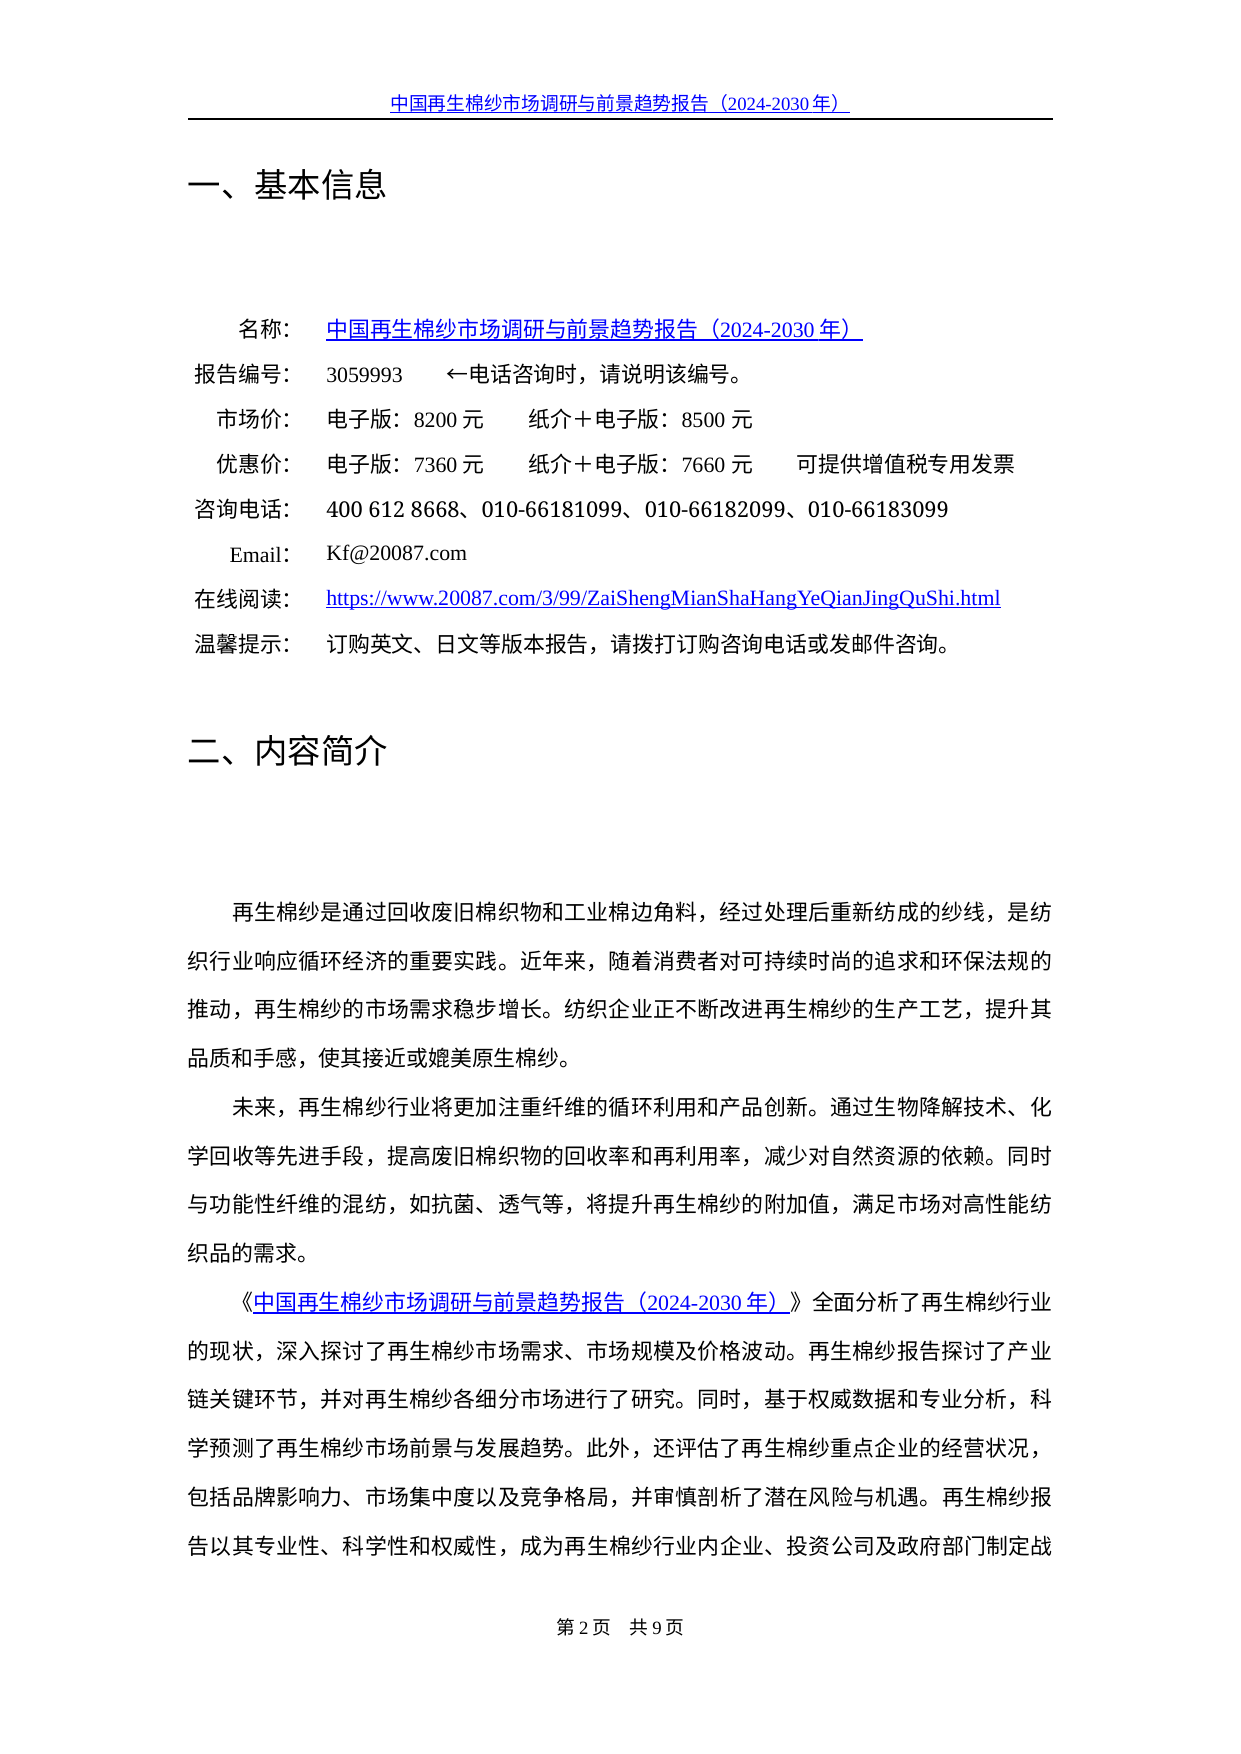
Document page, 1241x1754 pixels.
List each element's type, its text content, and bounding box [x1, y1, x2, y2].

table_cell Kf@20087.com [315, 537, 1073, 582]
table_cell 市场价： [167, 402, 315, 447]
table_header 名称： [167, 312, 315, 357]
table_cell 报告编号： [167, 357, 315, 402]
table_cell [315, 582, 1073, 627]
table_cell 电子版：8200 元 纸介＋电子版：8500 元 [315, 402, 1073, 447]
title 二、内容简介 [187, 717, 1053, 782]
title 一、基本信息 [187, 150, 1053, 215]
table_cell 咨询电话： [167, 492, 315, 537]
table_cell 3059993 ←电话咨询时，请说明该编号。 [315, 357, 1073, 402]
table_cell 400 612 8668、010-66181099、010-66182099、010-66183099 [315, 492, 1073, 537]
table_cell Email： [167, 537, 315, 582]
table_cell 在线阅读： [167, 582, 315, 627]
table_cell 订购英文、日文等版本报告，请拨打订购咨询电话或发邮件咨询。 [315, 627, 1073, 672]
table_cell 电子版：7360 元 纸介＋电子版：7660 元 可提供增值税专用发票 [315, 447, 1073, 492]
table_cell 优惠价： [167, 447, 315, 492]
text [187, 894, 1053, 1561]
table_cell 温馨提示： [167, 627, 315, 672]
table_header 中国再生棉纱市场调研与前景趋势报告（2024-2030年） [315, 312, 1073, 357]
